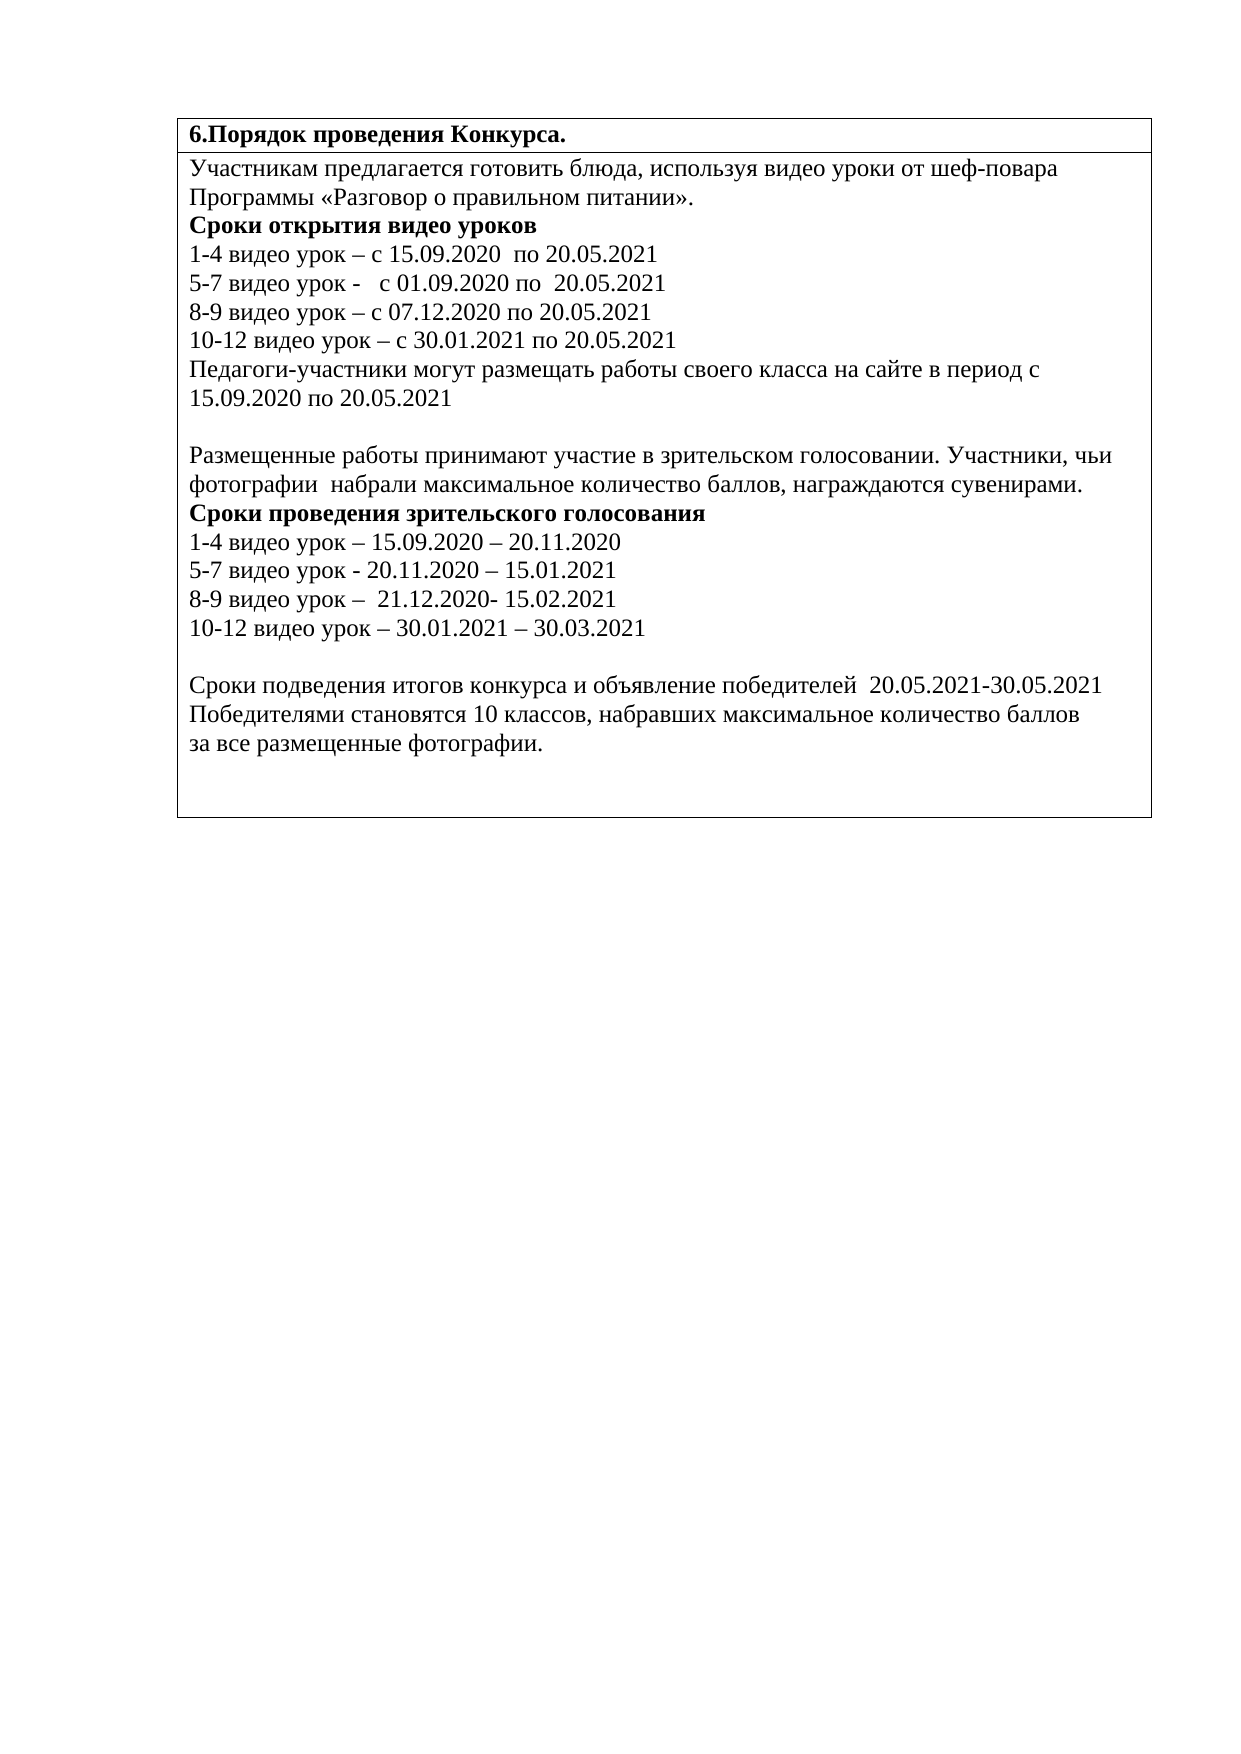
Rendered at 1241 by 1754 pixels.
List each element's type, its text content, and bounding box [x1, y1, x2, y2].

table_cell 6.Порядок проведения Конкурса. [178, 119, 1151, 152]
table_cell Участникам предлагается готовить блюда, используя видео уроки от шеф-повара Программы «Разговор о правильном питании». Сроки открытия видео уроков 1-4 видео урок – c 15.09.2020 по 20.05.2021 5-7 видео урок - с 01.09.2020 по 20.05.2021 8-9 видео урок – с 07.12.2020 по 20.05.2021 10-12 видео урок – с 30.01.2021 по 20.05.2021 Педагоги-участники могут размещать работы своего класса на сайте в период с 15.09.2020 по 20.05.2021 Размещенные работы принимают участие в зрительском голосовании. Участники, чьи фотографии набрали максимальное количество баллов, награждаются сувенирами. Сроки проведения зрительского голосования 1-4 видео урок – 15.09.2020 – 20.11.2020 5-7 видео урок - 20.11.2020 – 15.01.2021 8-9 видео урок – 21.12.2020- 15.02.2021 10-12 видео урок – 30.01.2021 – 30.03.2021 Сроки подведения итогов конкурса и объявление победителей 20.05.2021-30.05.2021 Победителями становятся 10 классов, набравших максимальное количество баллов за все размещенные фотографии. [178, 153, 1151, 817]
